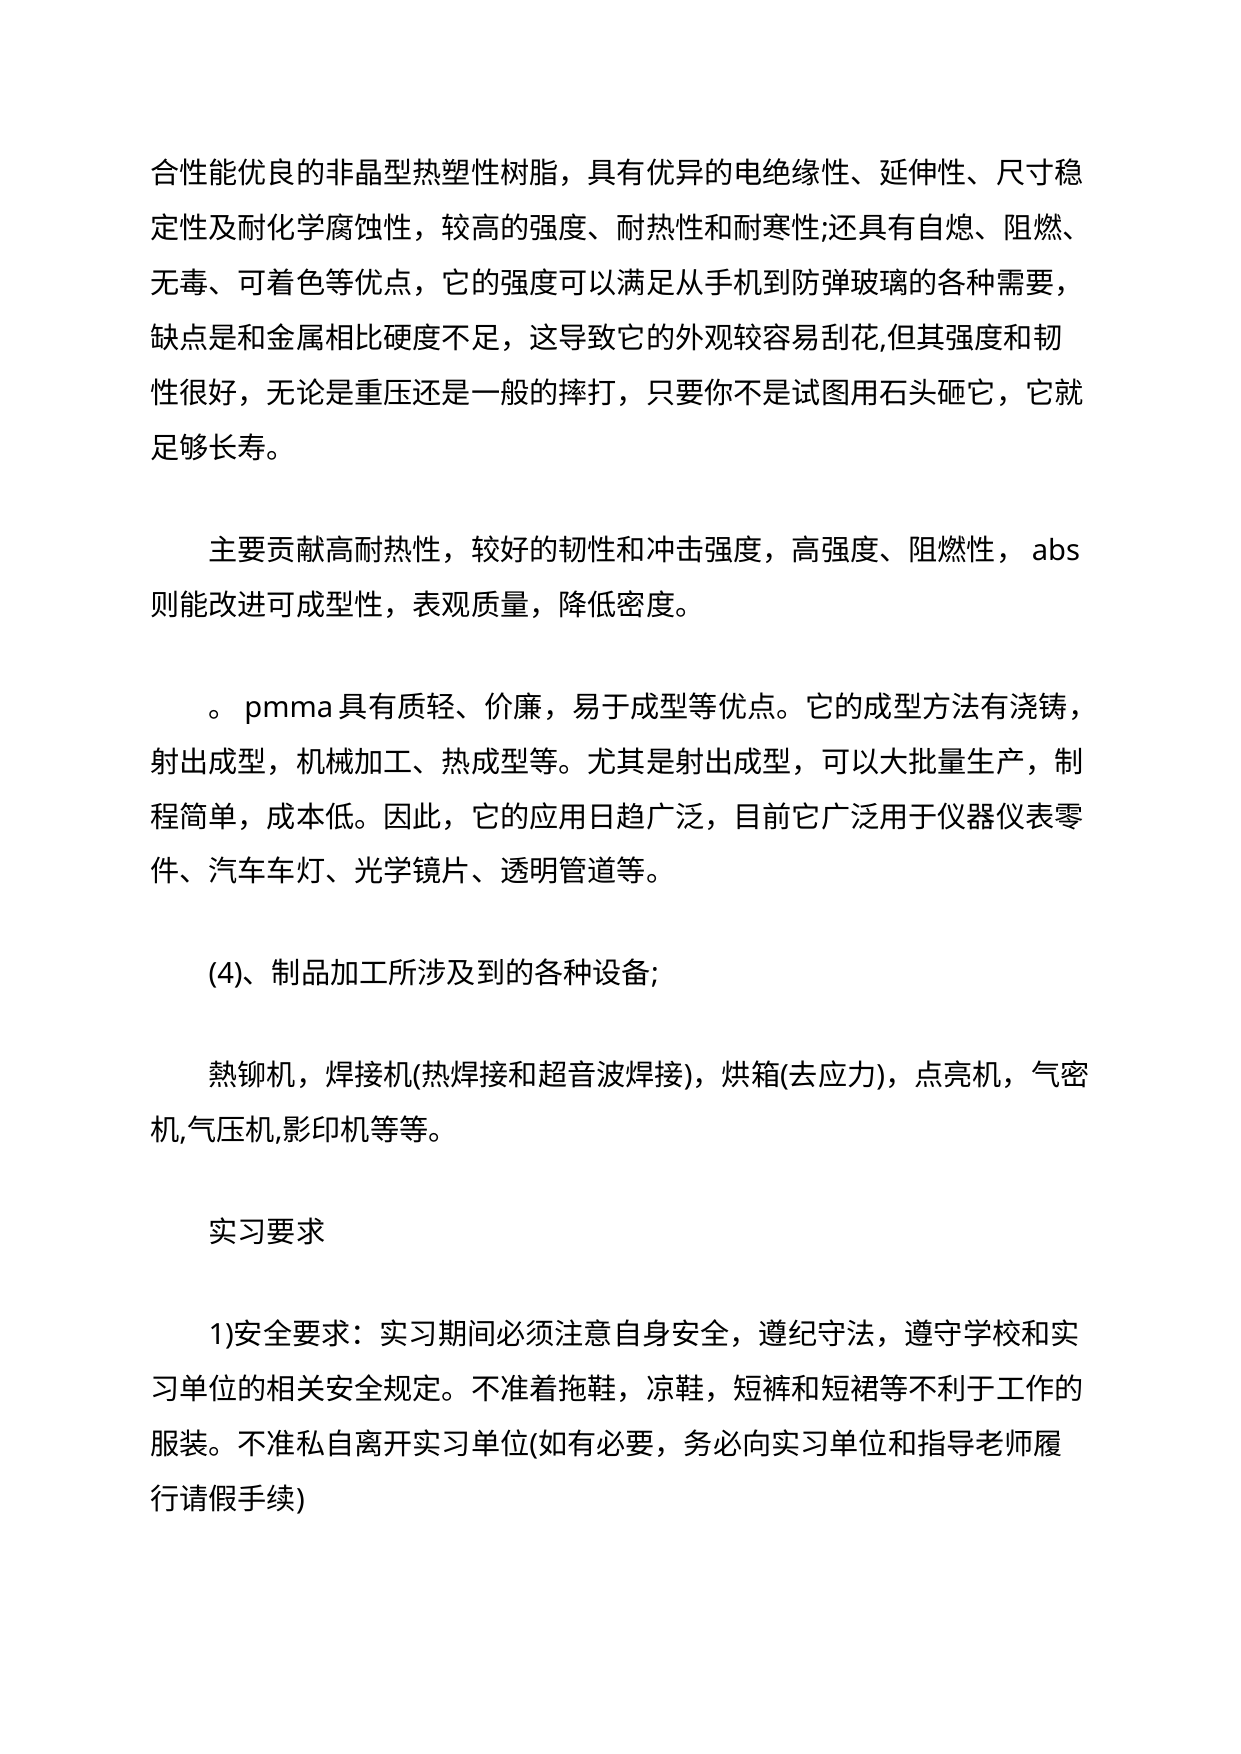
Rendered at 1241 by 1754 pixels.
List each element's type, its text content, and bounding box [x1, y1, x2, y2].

text 1)安全要求：实习期间必须注意自身安全，遵纪守法，遵守学校和实习单位的相关安全规定。不准着拖鞋，凉鞋，短裤和短裙等不利于工作的服装。不准私自离开实习单位(如有必要，务必向实习单位和指导老师履行请假手续) [150, 1311, 1090, 1518]
text (4)、制品加工所涉及到的各种设备; [150, 950, 1090, 992]
text 。 pmma具有质轻、价廉，易于成型等优点。它的成型方法有浇铸，射出成型，机械加工、热成型等。尤其是射出成型，可以大批量生产，制程简单，成本低。因此，它的应用日趋广泛，目前它广泛用于仪器仪表零件、汽车车灯、光学镜片、透明管道等。 [150, 683, 1090, 890]
text 实习要求 [150, 1209, 1090, 1251]
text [150, 150, 1090, 467]
text 熱铆机，焊接机(热焊接和超音波焊接)，烘箱(去应力)，点亮机，气密机,气压机,影印机等等。 [150, 1052, 1090, 1149]
text 主要贡献高耐热性，较好的韧性和冲击强度，高强度、阻燃性， abs则能改进可成型性，表观质量，降低密度。 [150, 526, 1090, 624]
